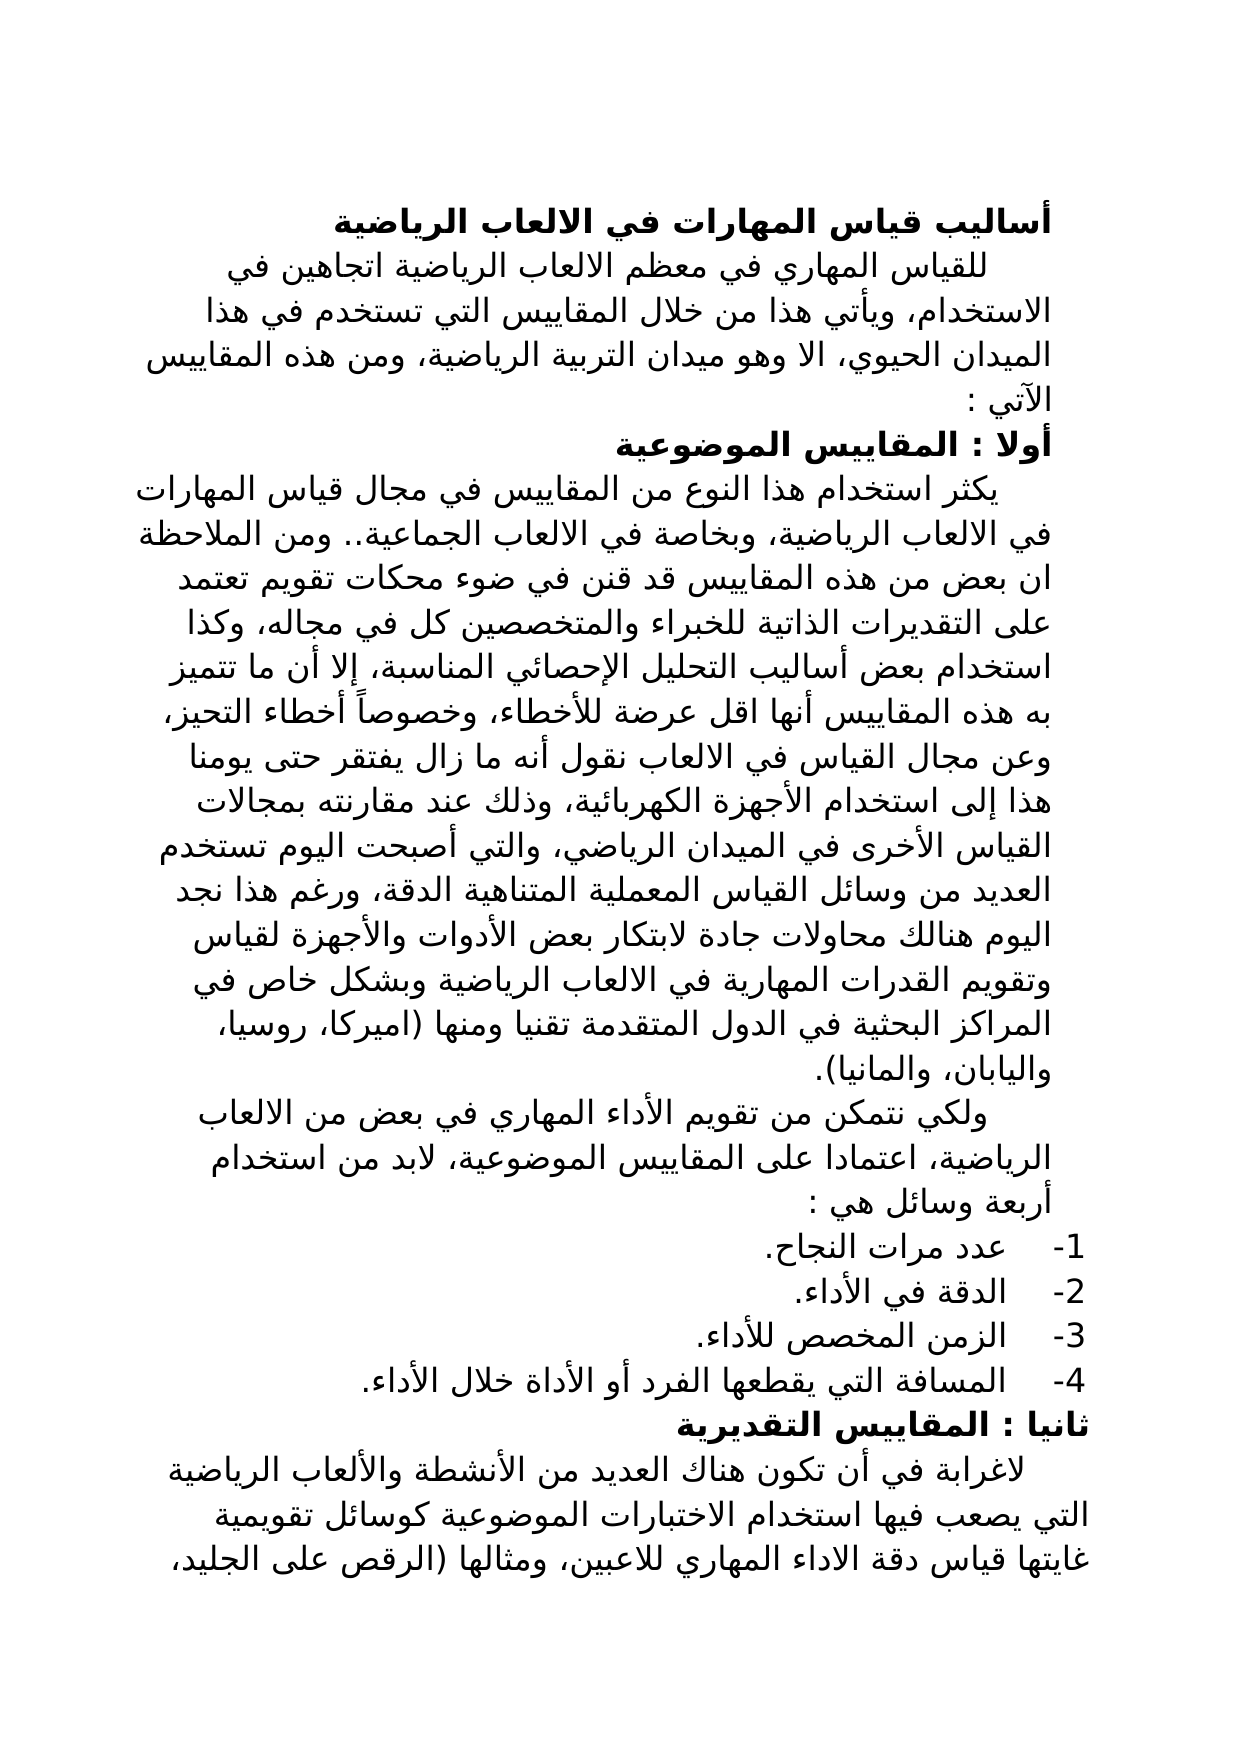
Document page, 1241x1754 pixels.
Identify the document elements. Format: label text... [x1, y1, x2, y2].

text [135, 1451, 1090, 1578]
list عدد مرات النجاح. [135, 1228, 1053, 1266]
text ولكي نتمكن من تقويم الأداء المهاري في بعض من الالعاب الرياضية، اعتمادا على المقاييس الموضوعية، لابد من استخدام أربعة وسائل هي : [135, 1094, 1053, 1222]
text ثانيا : المقاييس التقديرية [135, 1406, 1090, 1445]
text أولا : المقاييس الموضوعية [135, 425, 1053, 464]
list الزمن المخصص للأداء. [135, 1317, 1053, 1356]
text للقياس المهاري في معظم الالعاب الرياضية اتجاهين في الاستخدام، ويأتي هذا من خلال المقاييس التي تستخدم في هذا الميدان الحيوي، الا وهو ميدان التربية الرياضية، ومن هذه المقاييس الآتي : [135, 247, 1053, 419]
text أساليب قياس المهارات في الالعاب الرياضية [135, 202, 1053, 241]
list الدقة في الأداء. [135, 1272, 1053, 1311]
list المسافة التي يقطعها الفرد أو الأداة خلال الأداء. [135, 1361, 1053, 1400]
text يكثر استخدام هذا النوع من المقاييس في مجال قياس المهارات في الالعاب الرياضية، وبخاصة في الالعاب الجماعية.. ومن الملاحظة ان بعض من هذه المقاييس قد قنن في ضوء محكات تقويم تعتمد على التقديرات الذاتية للخبراء والمتخصصين كل في مجاله، وكذا استخدام بعض أساليب التحليل الإحصائي المناسبة، إلا أن ما تتميز به هذه المقاييس أنها اقل عرضة للأخطاء، وخصوصاً أخطاء التحيز، وعن مجال القياس في الالعاب نقول أنه ما زال يفتقر حتى يومنا هذا إلى استخدام الأجهزة الكهربائية، وذلك عند مقارنته بمجالات القياس الأخرى في الميدان الرياضي، والتي أصبحت اليوم تستخدم العديد من وسائل القياس المعملية المتناهية الدقة، ورغم هذا نجد اليوم هنالك محاولات جادة لابتكار بعض الأدوات والأجهزة لقياس وتقويم القدرات المهارية في الالعاب الرياضية وبشكل خاص في المراكز البحثية في الدول المتقدمة تقنيا ومنها (اميركا، روسيا، واليابان، والمانيا). [135, 470, 1053, 1088]
